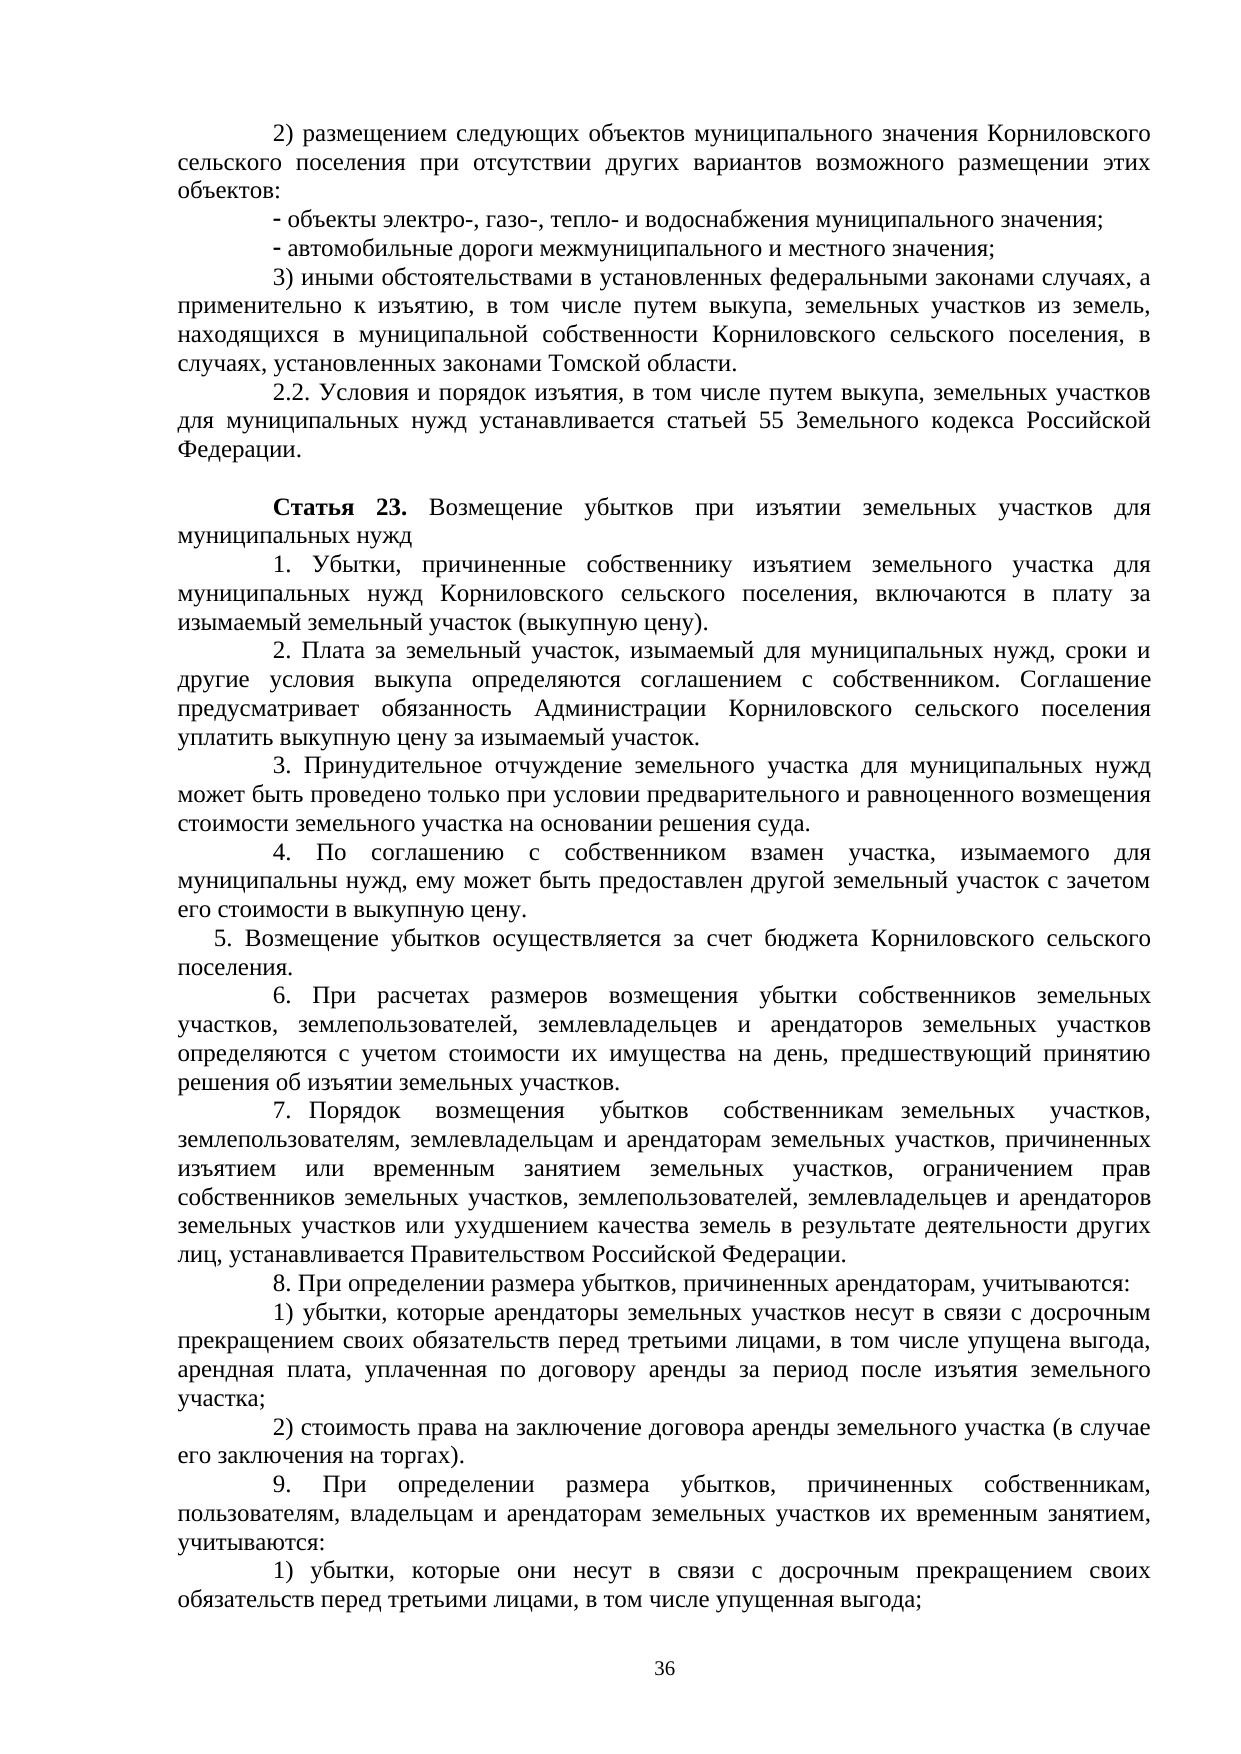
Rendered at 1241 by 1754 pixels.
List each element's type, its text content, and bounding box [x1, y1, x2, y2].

text 1) убытки, которые они несут в связи с досрочным прекращением своих обязательств перед третьими лицами, в том числе упущенная выгода; [177, 1556, 1152, 1613]
text 2.2. Условия и порядок изъятия, в том числе путем выкупа, земельных участков для муниципальных нужд устанавливается статьей 55 Земельного кодекса Российской Федерации. [177, 377, 1152, 463]
text 1. Убытки, причиненные собственнику изъятием земельного участка для муниципальных нужд Корниловского сельского поселения, включаются в плату за изымаемый земельный участок (выкупную цену). [177, 549, 1152, 636]
text 2) стоимость права на заключение договора аренды земельного участка (в случае его заключения на торгах). [177, 1412, 1152, 1469]
text 5. Возмещение убытков осуществляется за счет бюджета Корниловского сельского поселения. [177, 923, 1152, 981]
text объекты электро-, газо-, тепло- и водоснабжения муниципального значения; [177, 204, 1152, 233]
text 6. При расчетах размеров возмещения убытки собственников земельных участков, землепользователей, землевладельцев и арендаторов земельных участков определяются с учетом стоимости их имущества на день, предшествующий принятию решения об изъятии земельных участков. [177, 981, 1152, 1096]
text 4. По соглашению с собственником взамен участка, изымаемого для муниципальны нужд, ему может быть предоставлен другой земельный участок с зачетом его стоимости в выкупную цену. [177, 837, 1152, 923]
text Статья 23. Возмещение убытков при изъятии земельных участков для муниципальных нужд [177, 492, 1152, 549]
text 8. При определении размера убытков, причиненных арендаторам, учитываются: [177, 1268, 1152, 1297]
text 3) иными обстоятельствами в установленных федеральными законами случаях, а применительно к изъятию, в том числе путем выкупа, земельных участков из земель, находящихся в муниципальной собственности Корниловского сельского поселения, в случаях, установленных законами Томской области. [177, 262, 1152, 377]
text 9. При определении размера убытков, причиненных собственникам, пользователям, владельцам и арендаторам земельных участков их временным занятием, учитываются: [177, 1469, 1152, 1556]
text 2) размещением следующих объектов муниципального значения Корниловского сельского поселения при отсутствии других вариантов возможного размещении этих объектов: [177, 118, 1152, 204]
text автомобильные дороги межмуниципального и местного значения; [177, 233, 1152, 262]
text 7. Порядок возмещения убытков собственникам земельных участков, землепользователям, землевладельцам и арендаторам земельных участков, причиненных изъятием или временным занятием земельных участков, ограничением прав собственников земельных участков, землепользователей, землевладельцев и арендаторов земельных участков или ухудшением качества земель в результате деятельности других лиц, устанавливается Правительством Российской Федерации. [177, 1096, 1152, 1268]
text 3. Принудительное отчуждение земельного участка для муниципальных нужд может быть проведено только при условии предварительного и равноценного возмещения стоимости земельного участка на основании решения суда. [177, 751, 1152, 837]
text 2. Плата за земельный участок, изымаемый для муниципальных нужд, сроки и другие условия выкупа определяются соглашением с собственником. Соглашение предусматривает обязанность Администрации Корниловского сельского поселения уплатить выкупную цену за изымаемый участок. [177, 636, 1152, 751]
text 1) убытки, которые арендаторы земельных участков несут в связи с досрочным прекращением своих обязательств перед третьими лицами, в том числе упущена выгода, арендная плата, уплаченная по договору аренды за период после изъятия земельного участка; [177, 1297, 1152, 1412]
